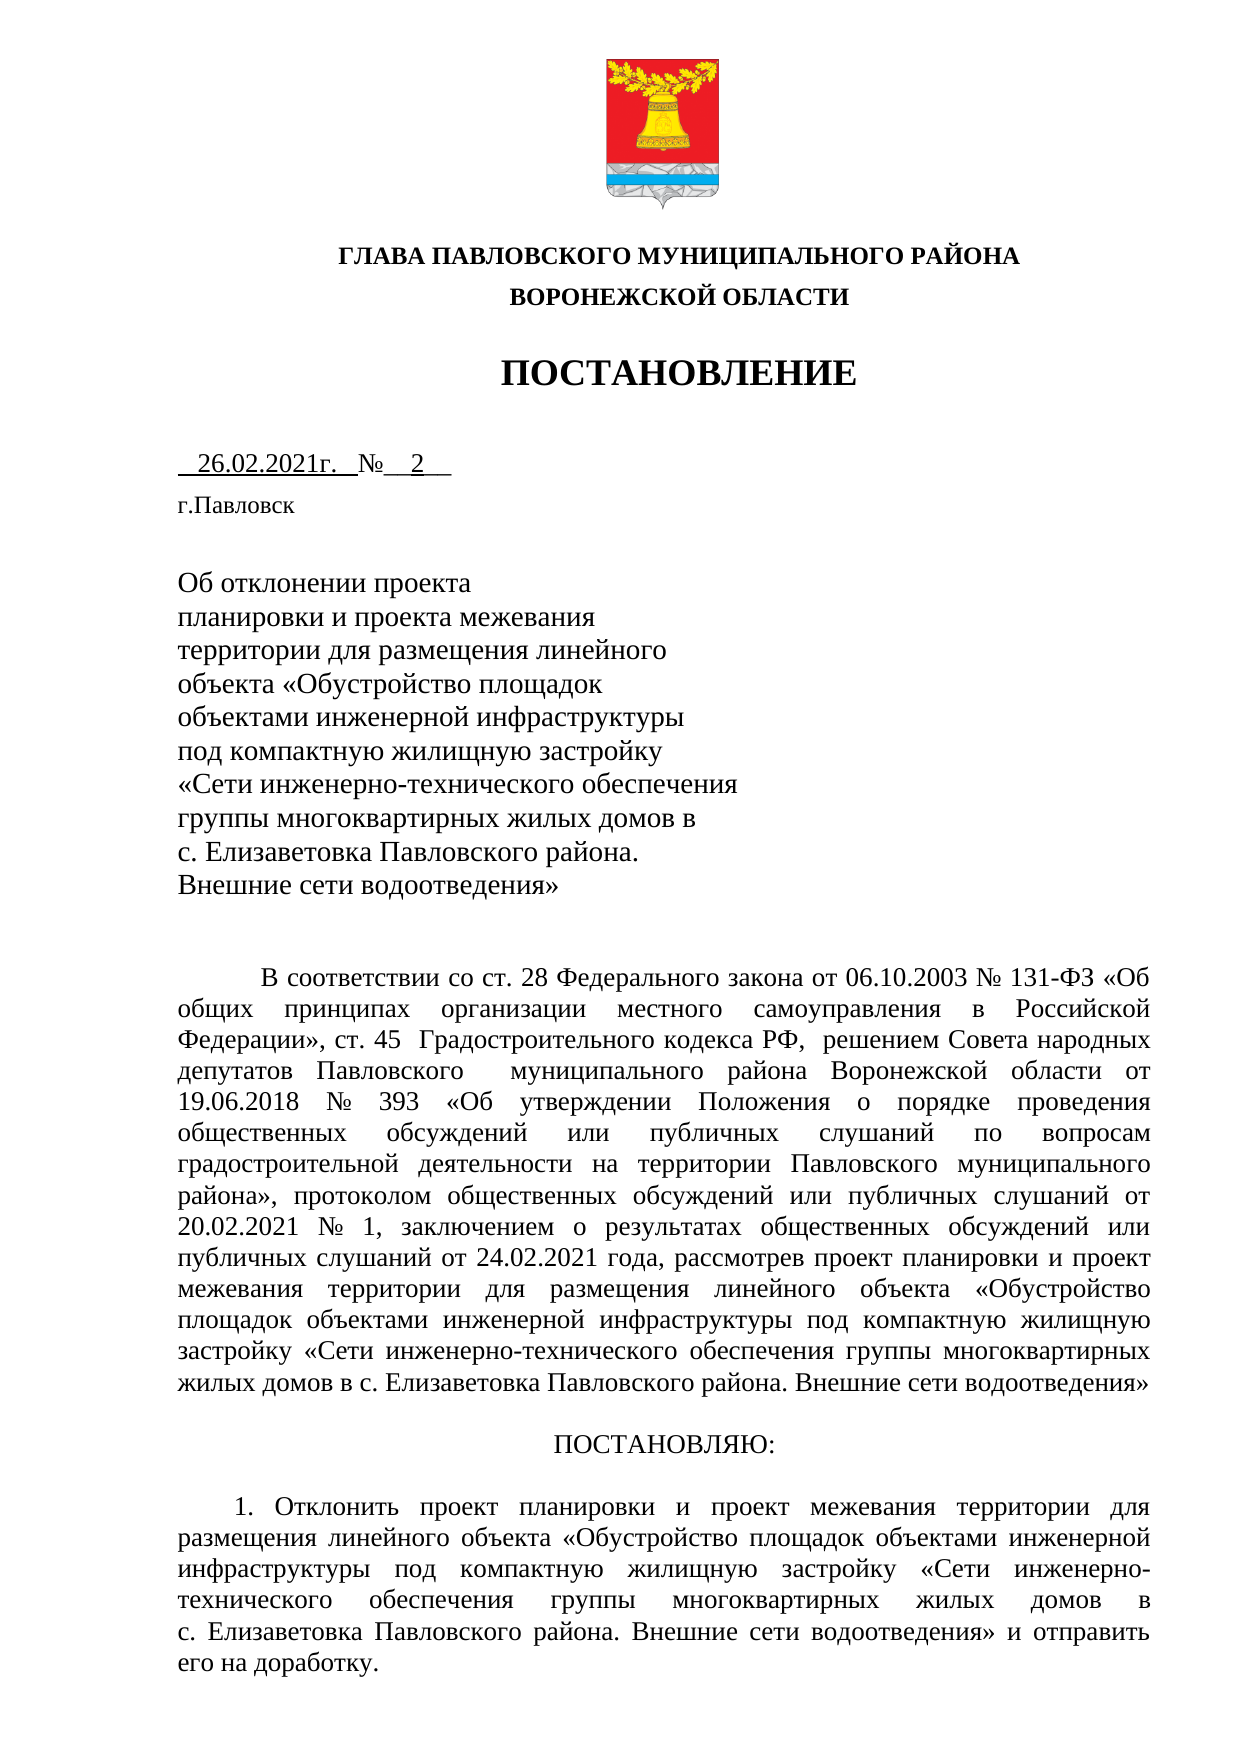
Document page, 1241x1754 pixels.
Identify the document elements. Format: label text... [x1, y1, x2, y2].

text объекта «Обустройство площадок [177, 666, 1152, 699]
text под компактную жилищную застройку [177, 733, 1152, 767]
text 1. Отклонить проект планировки и проект межевания территории для размещения линейного объекта «Обустройство площадок объектами инженерной инфраструктуры под компактную жилищную застройку «Сети инженерно-технического обеспечения группы многоквартирных жилых домов в с. Елизаветовка Павловского района. Внешние сети водоотведения» и отправить его на доработку. [177, 1490, 1152, 1677]
picture [606, 59, 719, 174]
text В соответствии со ст. 28 Федерального закона от 06.10.2003 № 131-ФЗ «Об общих принципах организации местного самоуправления в Российской Федерации», ст. 45 Градостроительного кодекса РФ, решением Совета народных депутатов Павловского муниципального района Воронежской области от 19.06.2018 № 393 «Об утверждении Положения о порядке проведения общественных обсуждений или публичных слушаний по вопросам градостроительной деятельности на территории Павловского муниципального района», протоколом общественных обсуждений или публичных слушаний от 20.02.2021 № 1, заключением о результатах общественных обсуждений или публичных слушаний от 24.02.2021 года, рассмотрев проект планировки и проект межевания территории для размещения линейного объекта «Обустройство площадок объектами инженерной инфраструктуры под компактную жилищную застройку «Сети инженерно-технического обеспечения группы многоквартирных жилых домов в с. Елизаветовка Павловского района. Внешние сети водоотведения» [177, 961, 1152, 1397]
text ВОРОНЕЖСКОЙ ОБЛАСТИ [207, 282, 1152, 311]
text территории для размещения линейного [177, 632, 1152, 666]
text 26.02.2021г. №__2__ [177, 447, 1152, 478]
text Внешние сети водоотведения» [177, 867, 1152, 901]
text с. Елизаветовка Павловского района. [177, 834, 1152, 867]
text объектами инженерной инфраструктуры [177, 699, 1152, 733]
text «Сети инженерно-технического обеспечения [177, 767, 1152, 800]
text ГЛАВА ПАВЛОВСКОГО МУНИЦИПАЛЬНОГО РАЙОНА [207, 241, 1152, 269]
text ПОСТАНОВЛЯЮ: [177, 1428, 1152, 1459]
text группы многоквартирных жилых домов в [177, 800, 1152, 834]
text г.Павловск [177, 491, 1152, 519]
text планировки и проекта межевания [177, 599, 1152, 632]
text ПОСТАНОВЛЕНИЕ [207, 350, 1152, 393]
picture [606, 186, 719, 210]
text Об отклонении проекта [177, 565, 1152, 599]
